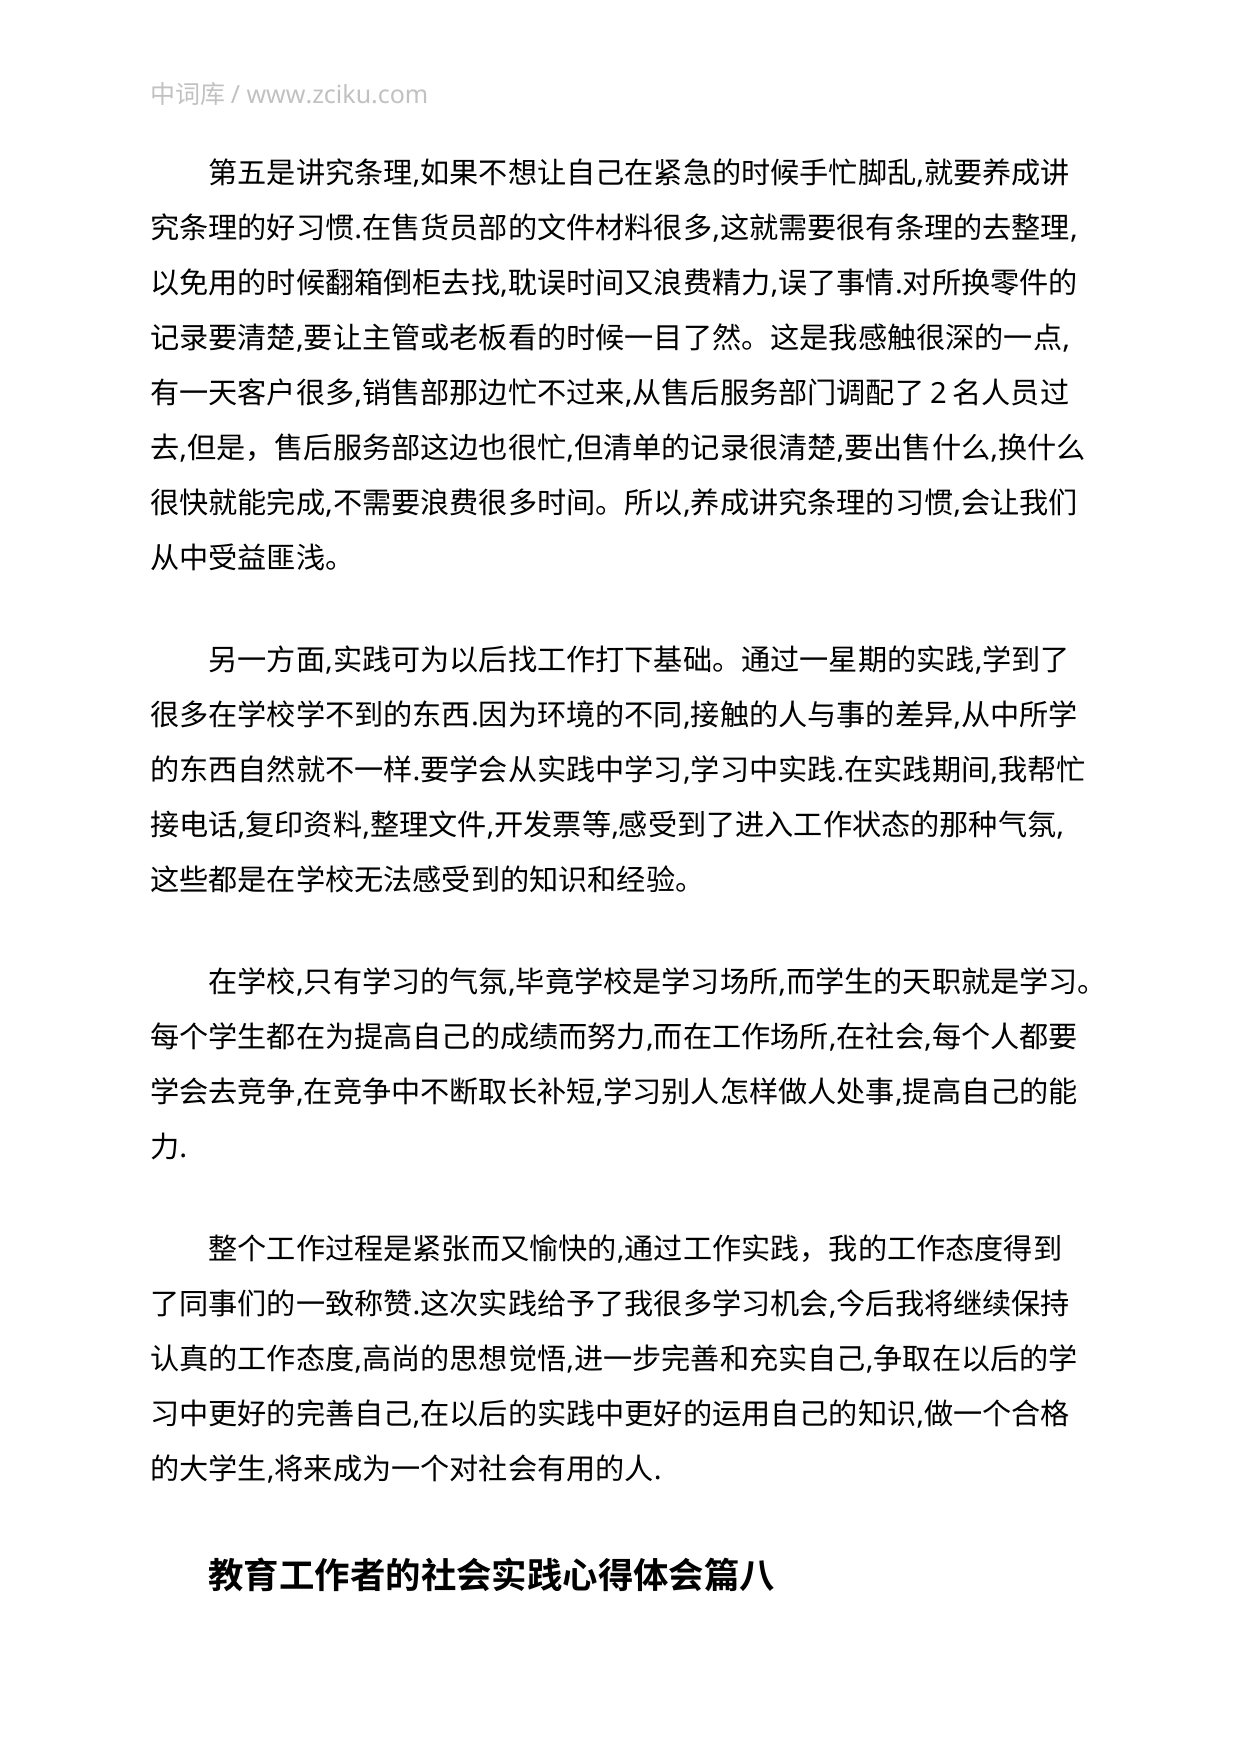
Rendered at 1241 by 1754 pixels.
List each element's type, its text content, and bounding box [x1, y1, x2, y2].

text 另一方面,实践可为以后找工作打下基础。通过一星期的实践,学到了很多在学校学不到的东西.因为环境的不同,接触的人与事的差异,从中所学的东西自然就不一样.要学会从实践中学习,学习中实践.在实践期间,我帮忙接电话,复印资料,整理文件,开发票等,感受到了进入工作状态的那种气氛,这些都是在学校无法感受到的知识和经验。 [150, 637, 1090, 899]
text 整个工作过程是紧张而又愉快的,通过工作实践，我的工作态度得到了同事们的一致称赞.这次实践给予了我很多学习机会,今后我将继续保持认真的工作态度,高尚的思想觉悟,进一步完善和充实自己,争取在以后的学习中更好的完善自己,在以后的实践中更好的运用自己的知识,做一个合格的大学生,将来成为一个对社会有用的人. [150, 1226, 1090, 1488]
text 教育工作者的社会实践心得体会篇八 [150, 1547, 1090, 1599]
text 第五是讲究条理,如果不想让自己在紧急的时候手忙脚乱,就要养成讲究条理的好习惯.在售货员部的文件材料很多,这就需要很有条理的去整理,以免用的时候翻箱倒柜去找,耽误时间又浪费精力,误了事情.对所换零件的记录要清楚,要让主管或老板看的时候一目了然。这是我感触很深的一点,有一天客户很多,销售部那边忙不过来,从售后服务部门调配了2名人员过去,但是，售后服务部这边也很忙,但清单的记录很清楚,要出售什么,换什么很快就能完成,不需要浪费很多时间。所以,养成讲究条理的习惯,会让我们从中受益匪浅。 [150, 150, 1090, 577]
text 在学校,只有学习的气氛,毕竟学校是学习场所,而学生的天职就是学习。每个学生都在为提高自己的成绩而努力,而在工作场所,在社会,每个人都要学会去竞争,在竞争中不断取长补短,学习别人怎样做人处事,提高自己的能力. [150, 958, 1090, 1166]
